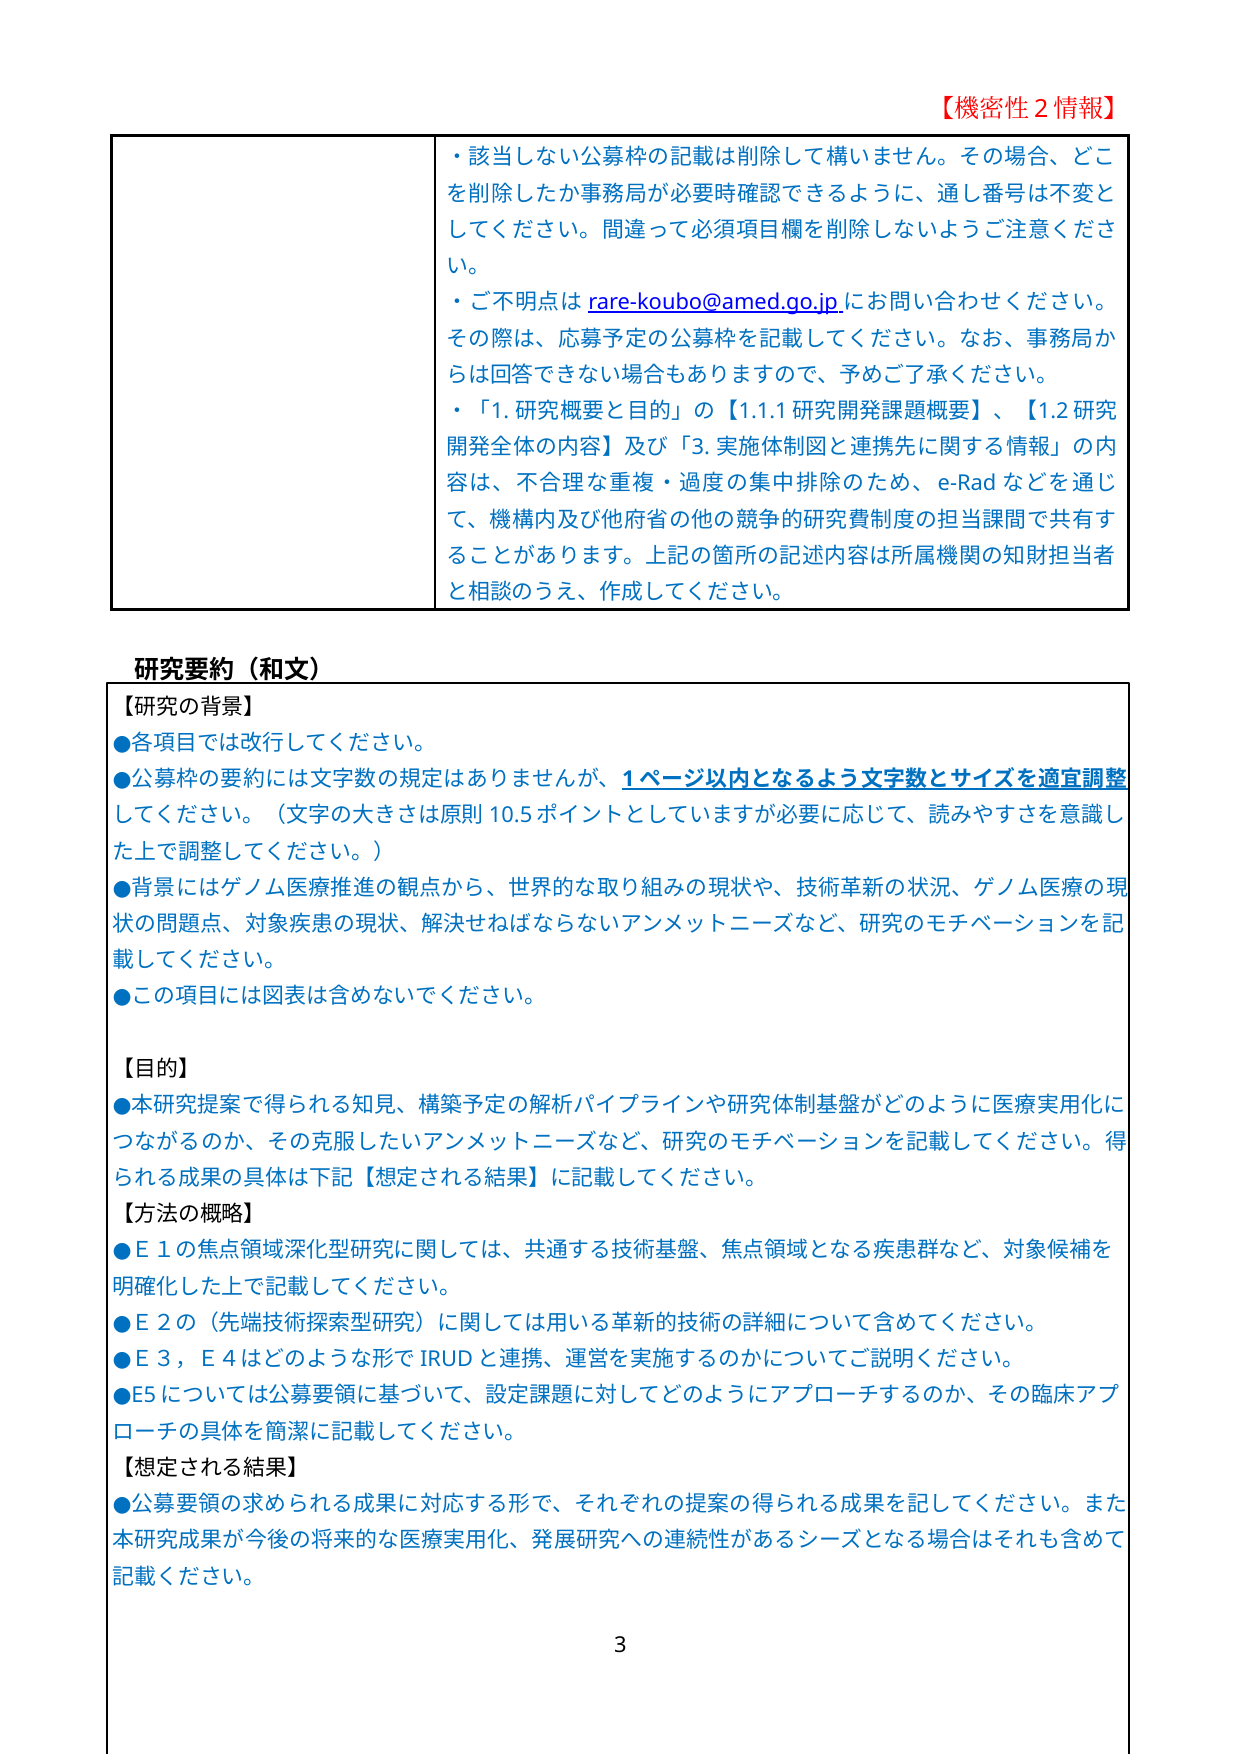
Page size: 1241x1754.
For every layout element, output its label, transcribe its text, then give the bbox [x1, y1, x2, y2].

text 【目的】 [112, 1049, 1128, 1085]
text ●この項目には図表は含めないでください。 [112, 976, 1128, 1013]
text ●本研究提案で得られる知見、構築予定の解析パイプラインや研究体制基盤がどのように医療実用化につながるのか、その克服したいアンメットニーズなど、研究のモチベーションを記載してください。得られる成果の具体は下記【想定される結果】に記載してください。 [112, 1085, 1128, 1194]
text 研究要約（和文） [112, 649, 1128, 686]
text ●各項目では改行してください。 [112, 723, 1128, 759]
text ●Ｅ２の（先端技術探索型研究）に関しては用いる革新的技術の詳細について含めてください。 ●Ｅ３，Ｅ４はどのような形でIRUDと連携、運営を実施するのかについてご説明ください。 [112, 1303, 1128, 1375]
text 【方法の概略】 ●Ｅ１の焦点領域深化型研究に関しては、共通する技術基盤、焦点領域となる疾患群など、対象候補を明確化した上で記載してください。 [112, 1194, 1128, 1303]
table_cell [436, 137, 1127, 608]
text 【想定される結果】 [112, 1448, 1128, 1484]
text ●公募要領の求められる成果に対応する形で、それぞれの提案の得られる成果を記してください。また本研究成果が今後の将来的な医療実用化、発展研究への連続性があるシーズとなる場合はそれも含めて記載ください。 [112, 1484, 1128, 1593]
text ●E5については公募要領に基づいて、設定課題に対してどのようにアプローチするのか、その臨床アプローチの具体を簡潔に記載してください。 [112, 1375, 1128, 1448]
text ●公募枠の要約には文字数の規定はありませんが、1ページ以内となるよう文字数とサイズを適宜調整してください。（文字の大きさは原則10.5ポイントとしていますが必要に応じて、読みやすさを意識した上で調整してください。） [112, 759, 1128, 868]
text ●背景にはゲノム医療推進の観点から、世界的な取り組みの現状や、技術革新の状況、ゲノム医療の現状の問題点、対象疾患の現状、解決せねばならないアンメットニーズなど、研究のモチベーションを記載してください。 [112, 868, 1128, 976]
text 【研究の背景】 [112, 686, 1128, 723]
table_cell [113, 137, 434, 608]
